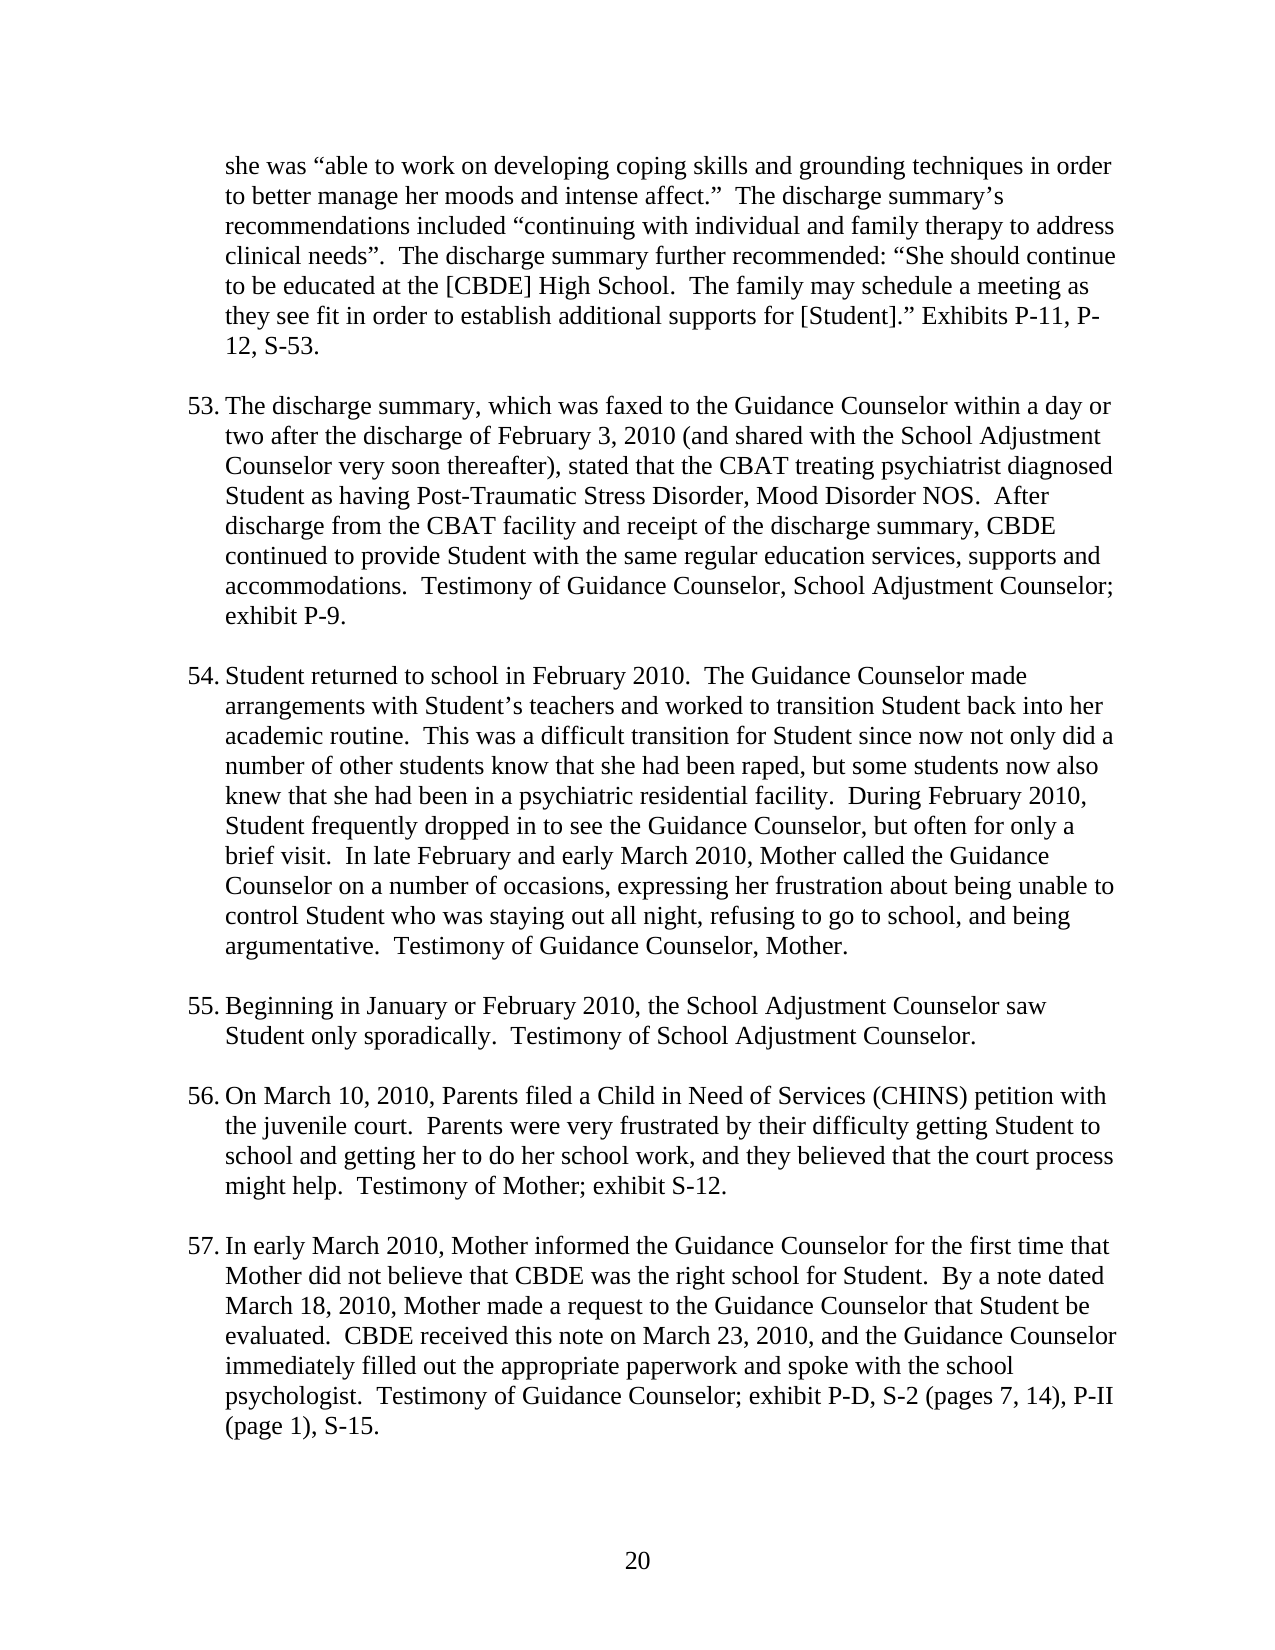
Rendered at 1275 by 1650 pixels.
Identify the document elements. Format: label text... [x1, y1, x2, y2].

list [187, 150, 1125, 360]
list Student returned to school in February 2010. The Guidance Counselor made arrangements with Student’s teachers and worked to transition Student back into her academic routine. This was a difficult transition for Student since now not only did a number of other students know that she had been raped, but some students now also knew that she had been in a psychiatric residential facility. During February 2010, Student frequently dropped in to see the Guidance Counselor, but often for only a brief visit. In late February and early March 2010, Mother called the Guidance Counselor on a number of occasions, expressing her frustration about being unable to control Student who was staying out all night, refusing to go to school, and being argumentative. Testimony of Guidance Counselor, Mother. [187, 660, 1125, 960]
list The discharge summary, which was faxed to the Guidance Counselor within a day or two after the discharge of February 3, 2010 (and shared with the School Adjustment Counselor very soon thereafter), stated that the CBAT treating psychiatrist diagnosed Student as having Post-Traumatic Stress Disorder, Mood Disorder NOS. After discharge from the CBAT facility and receipt of the discharge summary, CBDE continued to provide Student with the same regular education services, supports and accommodations. Testimony of Guidance Counselor, School Adjustment Counselor; exhibit P-9. [187, 390, 1125, 630]
list In early March 2010, Mother informed the Guidance Counselor for the first time that Mother did not believe that CBDE was the right school for Student. By a note dated March 18, 2010, Mother made a request to the Guidance Counselor that Student be evaluated. CBDE received this note on March 23, 2010, and the Guidance Counselor immediately filled out the appropriate paperwork and spoke with the school psychologist. Testimony of Guidance Counselor; exhibit P-D, S-2 (pages 7, 14), P-II (page 1), S-15. [187, 1230, 1125, 1440]
list On March 10, 2010, Parents filed a Child in Need of Services (CHINS) petition with the juvenile court. Parents were very frustrated by their difficulty getting Student to school and getting her to do her school work, and they believed that the court process might help. Testimony of Mother; exhibit S-12. [187, 1080, 1125, 1200]
list Beginning in January or February 2010, the School Adjustment Counselor saw Student only sporadically. Testimony of School Adjustment Counselor. [187, 990, 1125, 1050]
